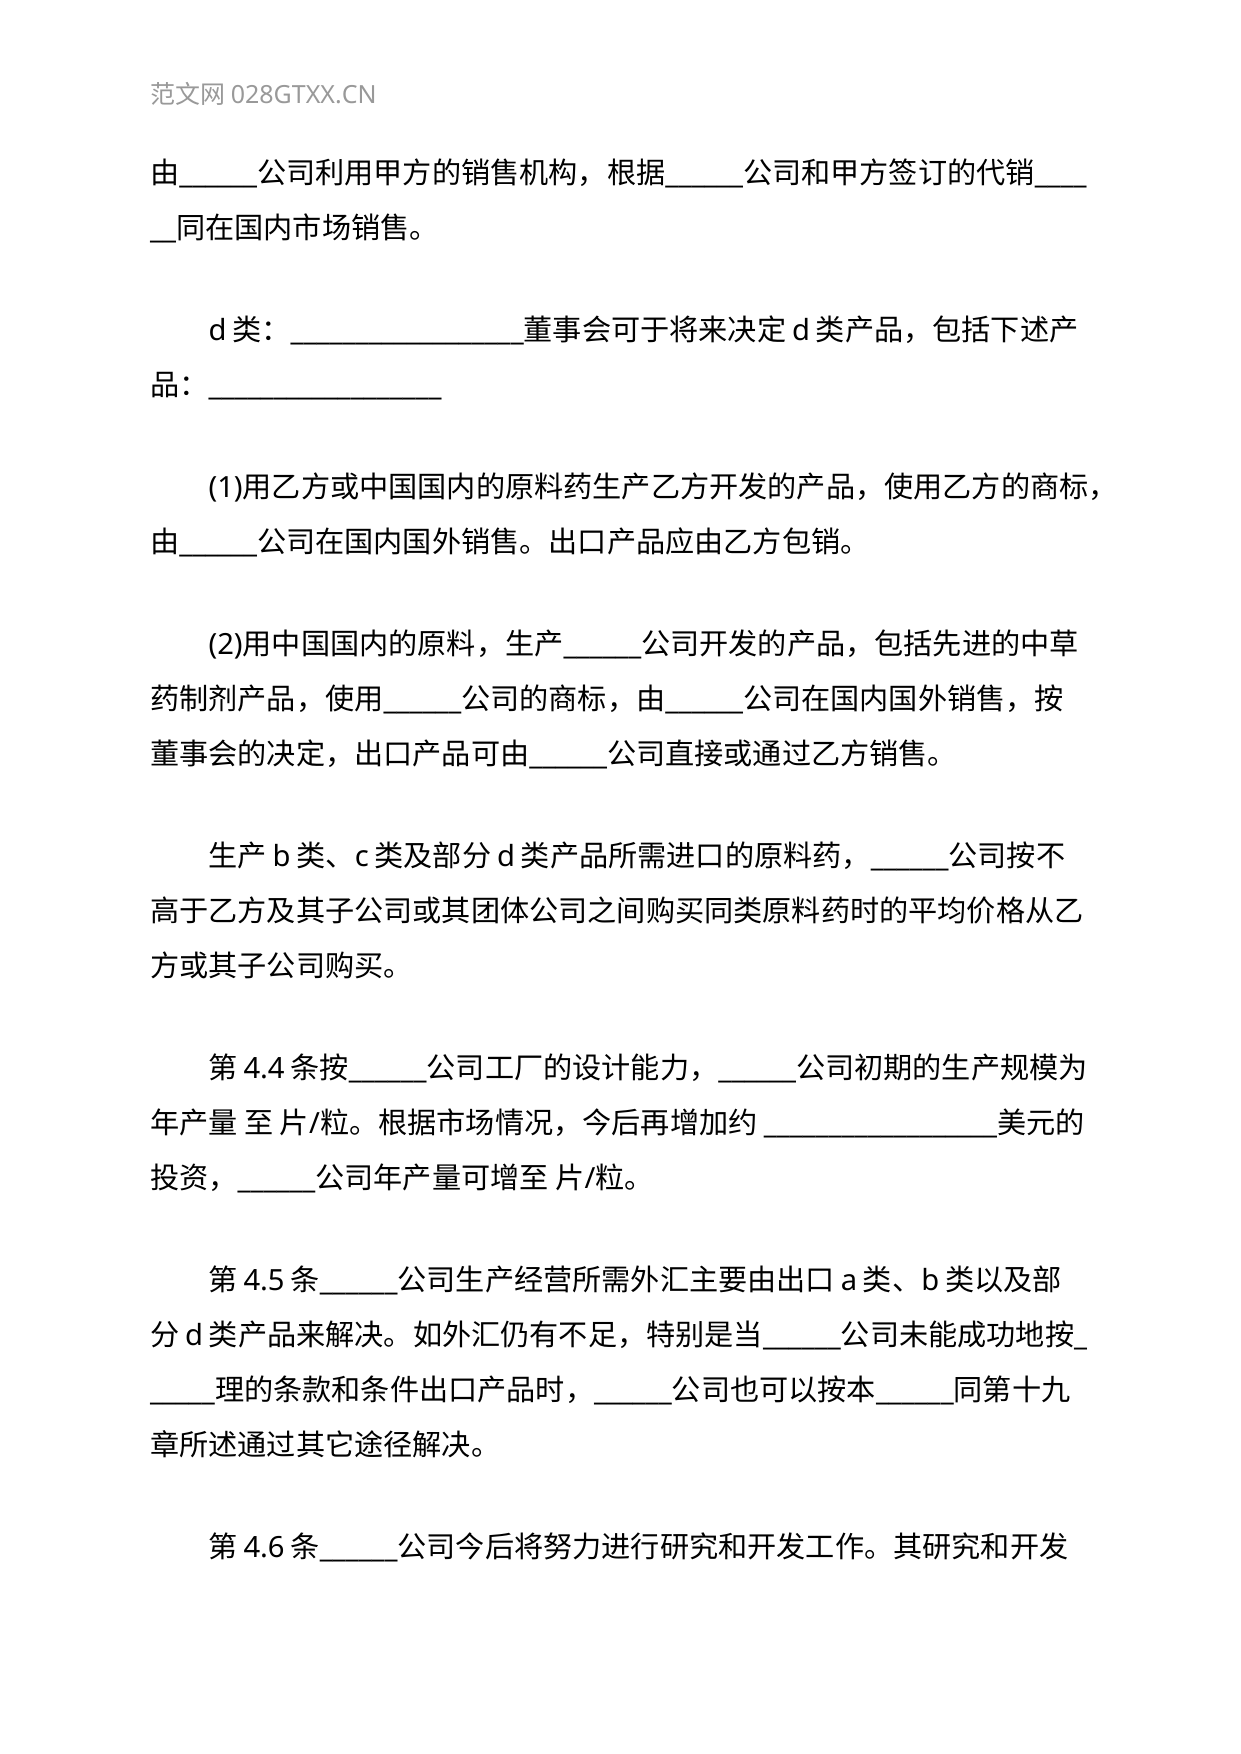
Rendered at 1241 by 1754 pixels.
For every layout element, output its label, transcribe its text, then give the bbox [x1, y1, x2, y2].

text 第4.5条______公司生产经营所需外汇主要由出口a类、b类以及部分d类产品来解决。如外汇仍有不足，特别是当______公司未能成功地按______理的条款和条件出口产品时，______公司也可以按本______同第十九章所述通过其它途径解决。 [150, 1257, 1090, 1464]
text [150, 150, 1090, 247]
text 第4.4条按______公司工厂的设计能力，______公司初期的生产规模为年产量 至 片/粒。根据市场情况，今后再增加约 __________________美元的投资，______公司年产量可增至 片/粒。 [150, 1044, 1090, 1197]
text (1)用乙方或中国国内的原料药生产乙方开发的产品，使用乙方的商标，由______公司在国内国外销售。出口产品应由乙方包销。 [150, 464, 1090, 561]
text (2)用中国国内的原料，生产______公司开发的产品，包括先进的中草药制剂产品，使用______公司的商标，由______公司在国内国外销售，按董事会的决定，出口产品可由______公司直接或通过乙方销售。 [150, 621, 1090, 773]
text 生产b类、c类及部分d类产品所需进口的原料药，______公司按不高于乙方及其子公司或其团体公司之间购买同类原料药时的平均价格从乙方或其子公司购买。 [150, 833, 1090, 985]
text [150, 1523, 1090, 1566]
text d类：__________________董事会可于将来决定d类产品，包括下述产品：__________________ [150, 307, 1090, 404]
